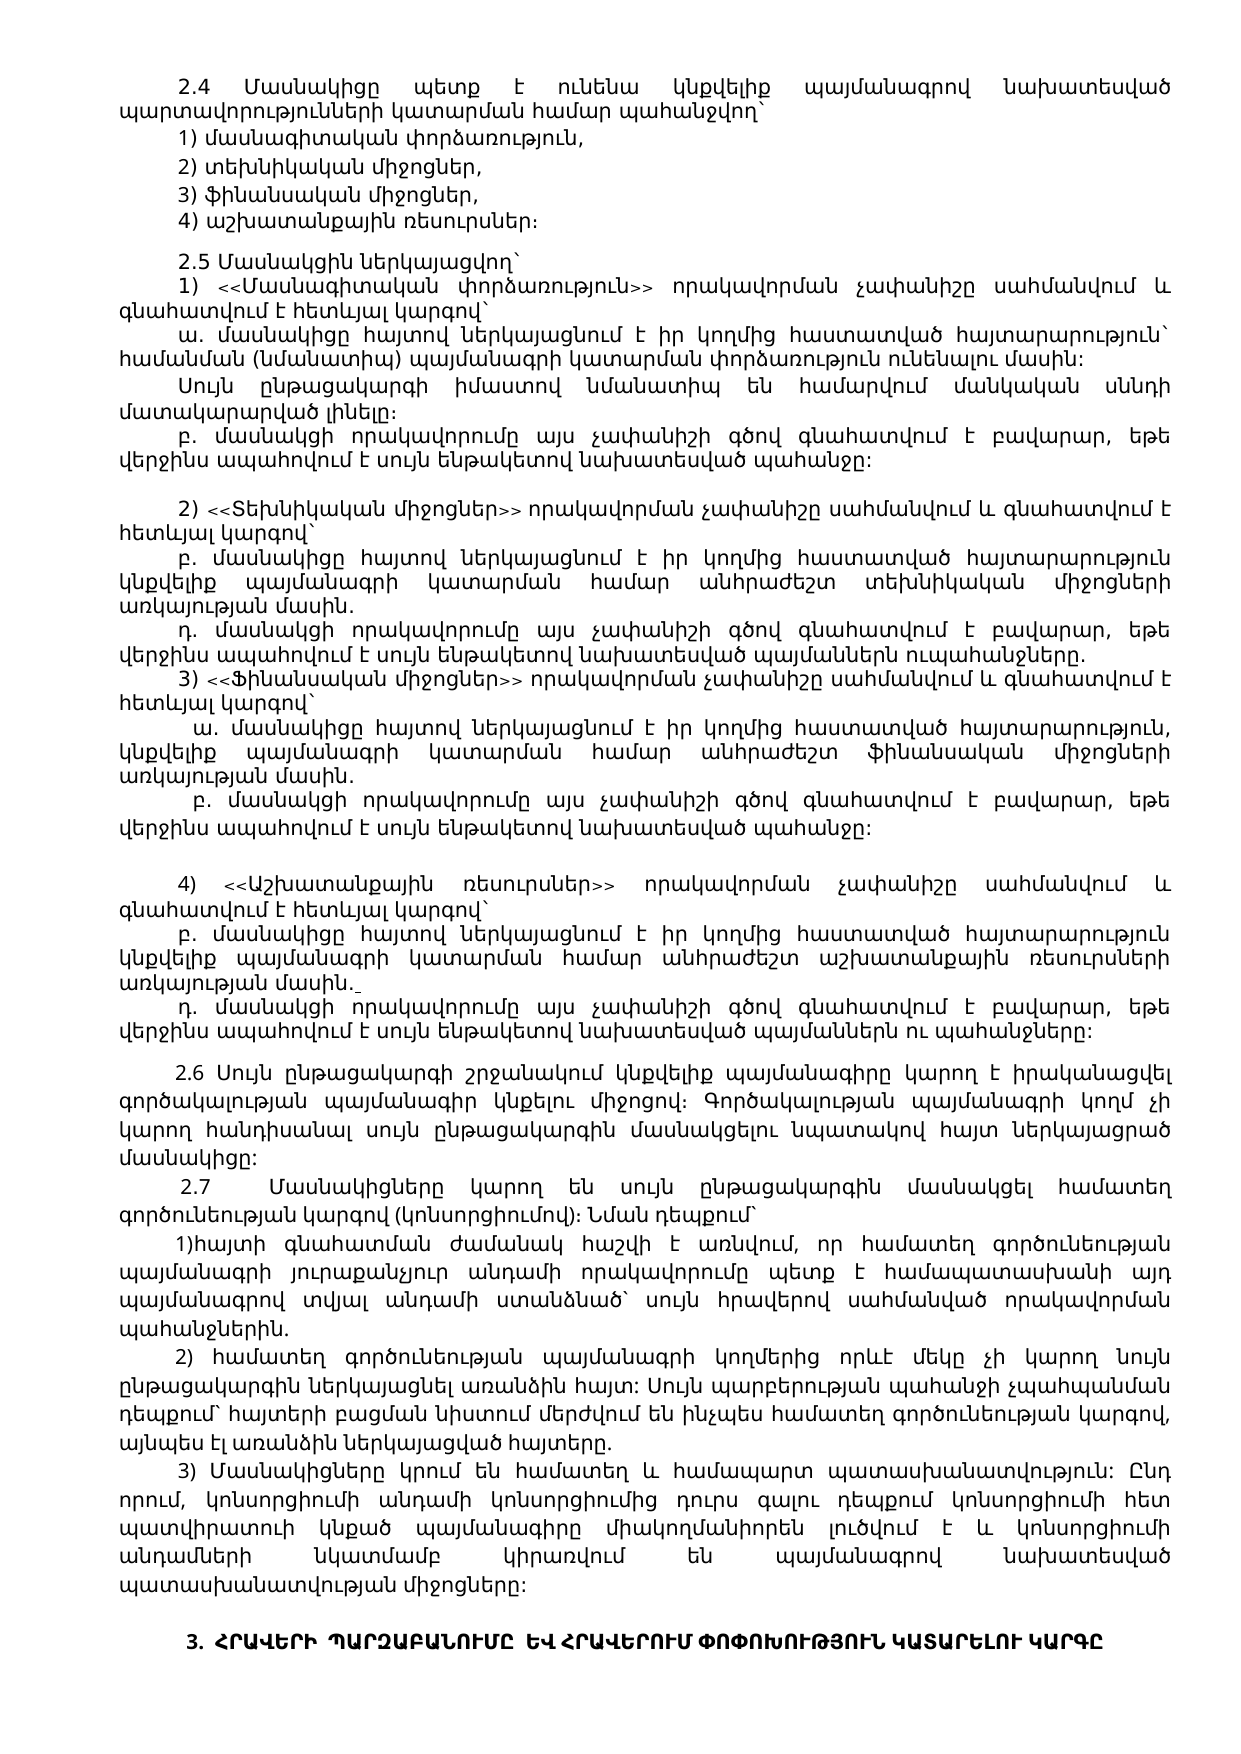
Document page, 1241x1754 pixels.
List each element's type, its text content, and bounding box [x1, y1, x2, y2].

text 2) տեխնիկական միջոցներ, [118, 152, 1171, 180]
text Սույն ընթացակարգի իմաստով նմանատիպ են համարվում մանկական սննդի մատակարարված լինելը։ [118, 372, 1171, 424]
text բ. մասնակցի որակավորումը այս չափանիշի գծով գնահատվում է բավարար, եթե վերջինս ապահովում է սույն ենթակետով նախատեսված պահանջը: [118, 788, 1171, 841]
text 3) Մասնակիցները կրում են համատեղ և համապարտ պատասխանատվություն: Ընդ որում, կոնսորցիումի անդամի կոնսորցիումից դուրս գալու դեպքում կոնսորցիումի հետ պատվիրատուի կնքած պայմանագիրը միակողմանիորեն լուծվում է և կոնսորցիումի անդամների նկատմամբ կիրառվում են պայմանագրով նախատեսված պատասխանատվության միջոցները: [118, 1456, 1171, 1598]
text դ. մասնակցի որակավորումը այս չափանիշի գծով գնահատվում է բավարար, եթե վերջինս ապահովում է սույն ենթակետով նախատեսված պայմաններն ու պահանջները: [118, 995, 1171, 1043]
text 1) հայտի գնահատման ժամանակ հաշվի է առնվում, որ համատեղ գործունեության պայմանագրի յուրաքանչյուր անդամի որակավորումը պետք է համապատասխանի այդ պայմանագրով տվյալ անդամի ստանձնած` սույն հրավերով սահմանված որակավորման պահանջներին. [118, 1229, 1171, 1342]
text դ. մասնակցի որակավորումը այս չափանիշի գծով գնահատվում է բավարար, եթե վերջինս ապահովում է սույն ենթակետով նախատեսված պայմաններն ուպահանջները. [118, 618, 1171, 667]
text 2.6 Սույն ընթացակարգի շրջանակում կնքվելիք պայմանագիրը կարող է իրականացվել գործակալության պայմանագիր կնքելու միջոցով։ Գործակալության պայմանագրի կողմ չի կարող հանդիսանալ սույն ընթացակարգին մասնակցելու նպատակով հայտ ներկայացրած մասնակիցը: [118, 1058, 1171, 1172]
text 2.4 Մասնակիցը պետք է ունենա կնքվելիք պայմանագրով նախատեսված պարտավորությունների կատարման համար պահանջվող` [118, 75, 1171, 123]
text ա. մասնակիցը հայտով ներկայացնում է իր կողմից հաստատված հայտարարություն, կնքվելիք պայմանագրի կատարման համար անհրաժեշտ ֆինանսական միջոցների առկայության մասին. [118, 716, 1171, 788]
text 2) <<Տեխնիկական միջոցներ>> որակավորման չափանիշը սահմանվում և գնահատվում է հետևյալ կարգով` [118, 497, 1171, 546]
text 2.5 Մասնակցին ներկայացվող` [118, 250, 1171, 274]
text 4) աշխատանքային ռեսուրսներ։ [118, 209, 1171, 233]
text 1) մասնագիտական փորձառություն, [118, 123, 1171, 152]
text 3) <<Ֆինանսական միջոցներ>> որակավորման չափանիշը սահմանվում և գնահատվում է հետևյալ կարգով` [118, 667, 1171, 716]
text 2.7 Մասնակիցները կարող են սույն ընթացակարգին մասնակցել համատեղ գործունեության կարգով (կոնսորցիումով)։ Նման դեպքում` [118, 1172, 1171, 1229]
text 3) ֆինանսական միջոցներ, [118, 180, 1171, 209]
text 2) համատեղ գործունեության պայմանագրի կողմերից որևէ մեկը չի կարող նույն ընթացակարգին ներկայացնել առանձին հայտ: Սույն պարբերության պահանջի չպահպանման դեպքում` հայտերի բացման նիստում մերժվում են ինչպես համատեղ գործունեության կարգով, այնպես էլ առանձին ներկայացված հայտերը. [118, 1342, 1171, 1456]
text բ. մասնակիցը հայտով ներկայացնում է իր կողմից հաստատված հայտարարություն կնքվելիք պայմանագրի կատարման համար անհրաժեշտ տեխնիկական միջոցների առկայության մասին. [118, 546, 1171, 618]
text 3. ՀՐԱՎԵՐԻ ՊԱՐԶԱԲԱՆՈՒՄԸ ԵՎ ՀՐԱՎԵՐՈՒՄ ՓՈՓՈԽՈՒԹՅՈՒՆ ԿԱՏԱՐԵԼՈՒ ԿԱՐԳԸ [118, 1627, 1171, 1655]
text 1) <<Մասնագիտական փորձառություն>> որակավորման չափանիշը սահմանվում և գնահատվում է հետևյալ կարգով` [118, 274, 1171, 323]
text 4) <<Աշխատանքային ռեսուրսներ>> որակավորման չափանիշը սահմանվում և գնահատվում է հետևյալ կարգով` [118, 869, 1171, 922]
text բ. մասնակիցը հայտով ներկայացնում է իր կողմից հաստատված հայտարարություն կնքվելիք պայմանագրի կատարման համար անհրաժեշտ աշխատանքային ռեսուրսների առկայության մասին. [118, 922, 1171, 995]
text ա. մասնակիցը հայտով ներկայացնում է իր կողմից հաստատված հայտարարություն` համանման (նմանատիպ) պայմանագրի կատարման փորձառություն ունենալու մասին: [118, 323, 1171, 372]
text բ. մասնակցի որակավորումը այս չափանիշի գծով գնահատվում է բավարար, եթե վերջինս ապահովում է սույն ենթակետով նախատեսված պահանջը: [118, 424, 1171, 473]
